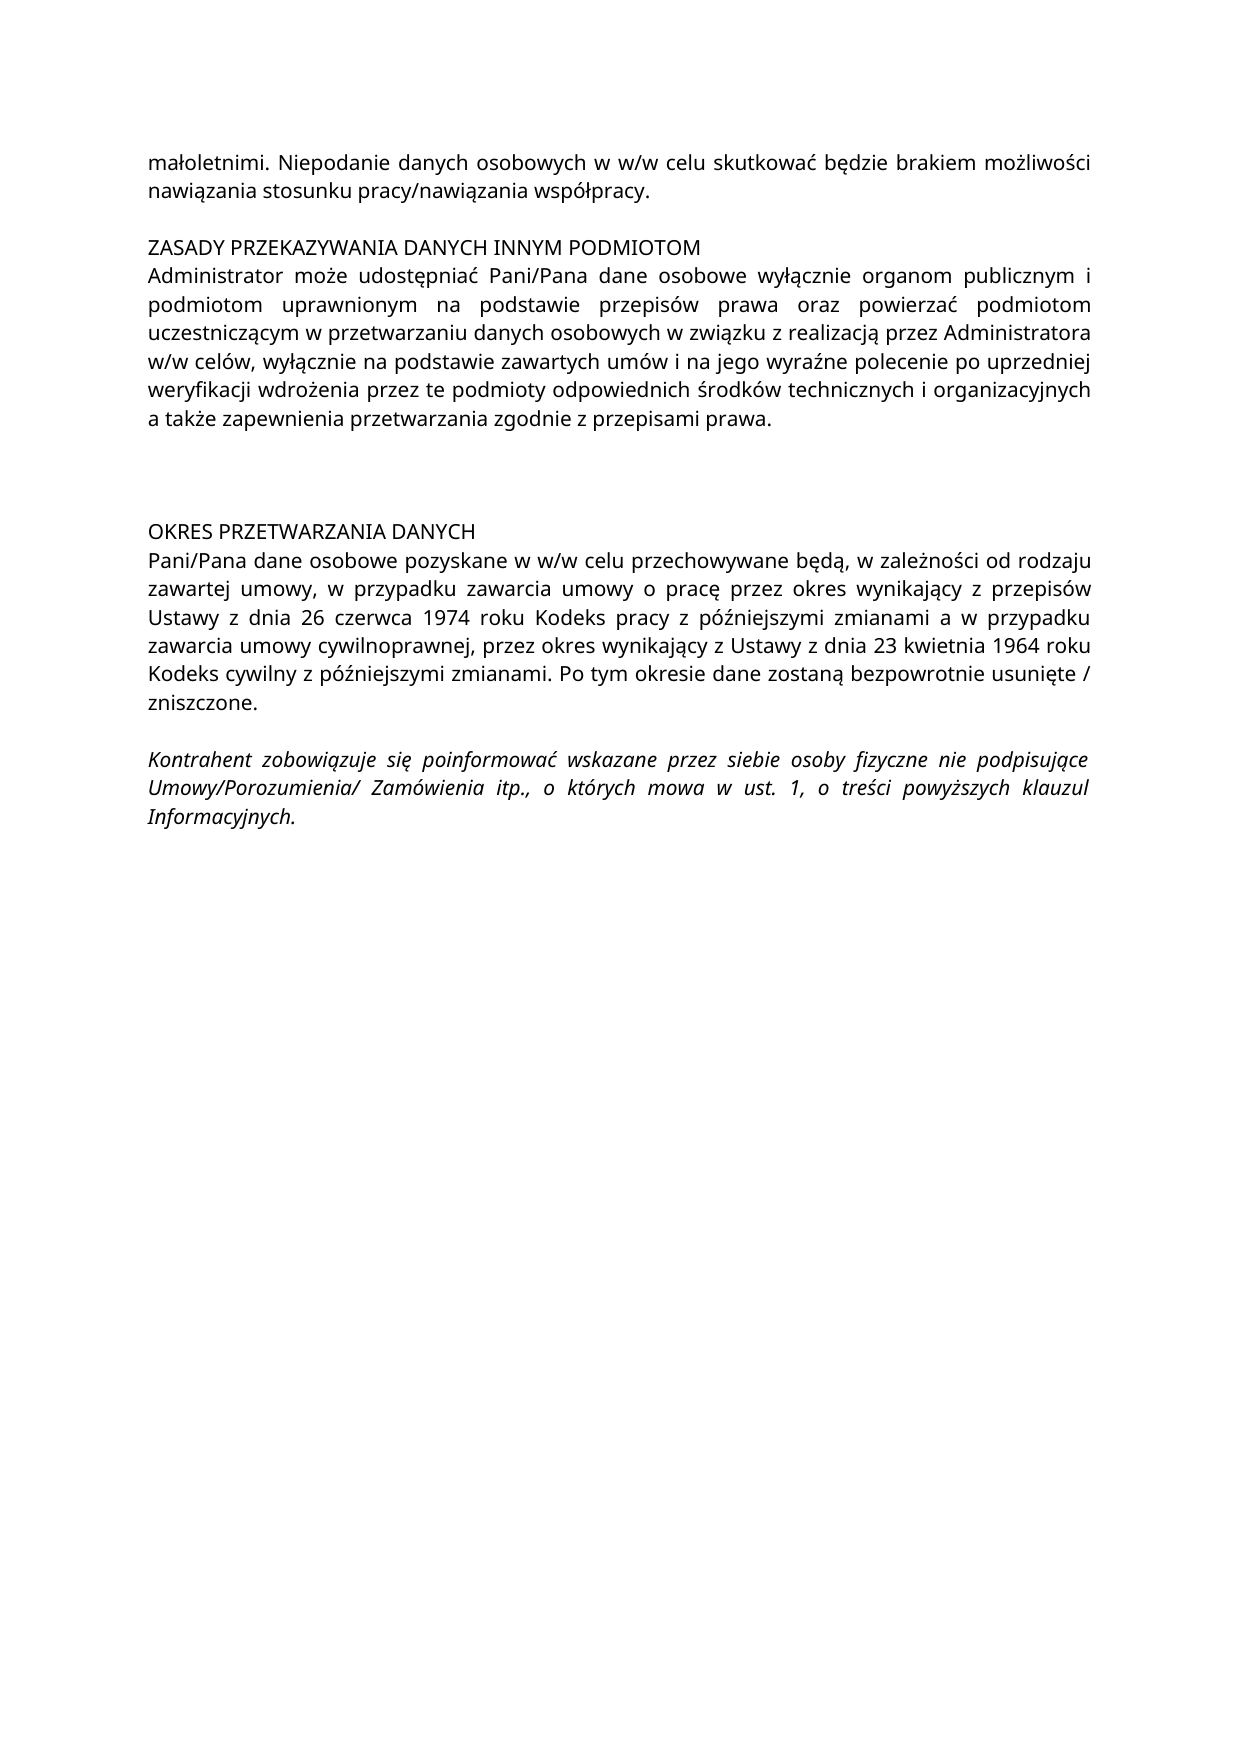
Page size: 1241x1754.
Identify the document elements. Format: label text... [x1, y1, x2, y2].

text OKRES PRZETWARZANIA DANYCH [148, 517, 1092, 546]
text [148, 148, 1092, 204]
text Pani/Pana dane osobowe pozyskane w w/w celu przechowywane będą, w zależności od rodzaju zawartej umowy, w przypadku zawarcia umowy o pracę przez okres wynikający z przepisów Ustawy z dnia 26 czerwca 1974 roku Kodeks pracy z późniejszymi zmianami a w przypadku zawarcia umowy cywilnoprawnej, przez okres wynikający z Ustawy z dnia 23 kwietnia 1964 roku Kodeks cywilny z późniejszymi zmianami. Po tym okresie dane zostaną bezpowrotnie usunięte / zniszczone. [148, 546, 1092, 716]
text ZASADY PRZEKAZYWANIA DANYCH INNYM PODMIOTOM [148, 233, 1092, 261]
text Kontrahent zobowiązuje się poinformować wskazane przez siebie osoby fizyczne nie podpisujące Umowy/Porozumienia/ Zamówienia itp., o których mowa w ust. 1, o treści powyższych klauzul Informacyjnych. [148, 745, 1092, 830]
text Administrator może udostępniać Pani/Pana dane osobowe wyłącznie organom publicznym i podmiotom uprawnionym na podstawie przepisów prawa oraz powierzać podmiotom uczestniczącym w przetwarzaniu danych osobowych w związku z realizacją przez Administratora w/w celów, wyłącznie na podstawie zawartych umów i na jego wyraźne polecenie po uprzedniej weryfikacji wdrożenia przez te podmioty odpowiednich środków technicznych i organizacyjnych a także zapewnienia przetwarzania zgodnie z przepisami prawa. [148, 261, 1092, 432]
